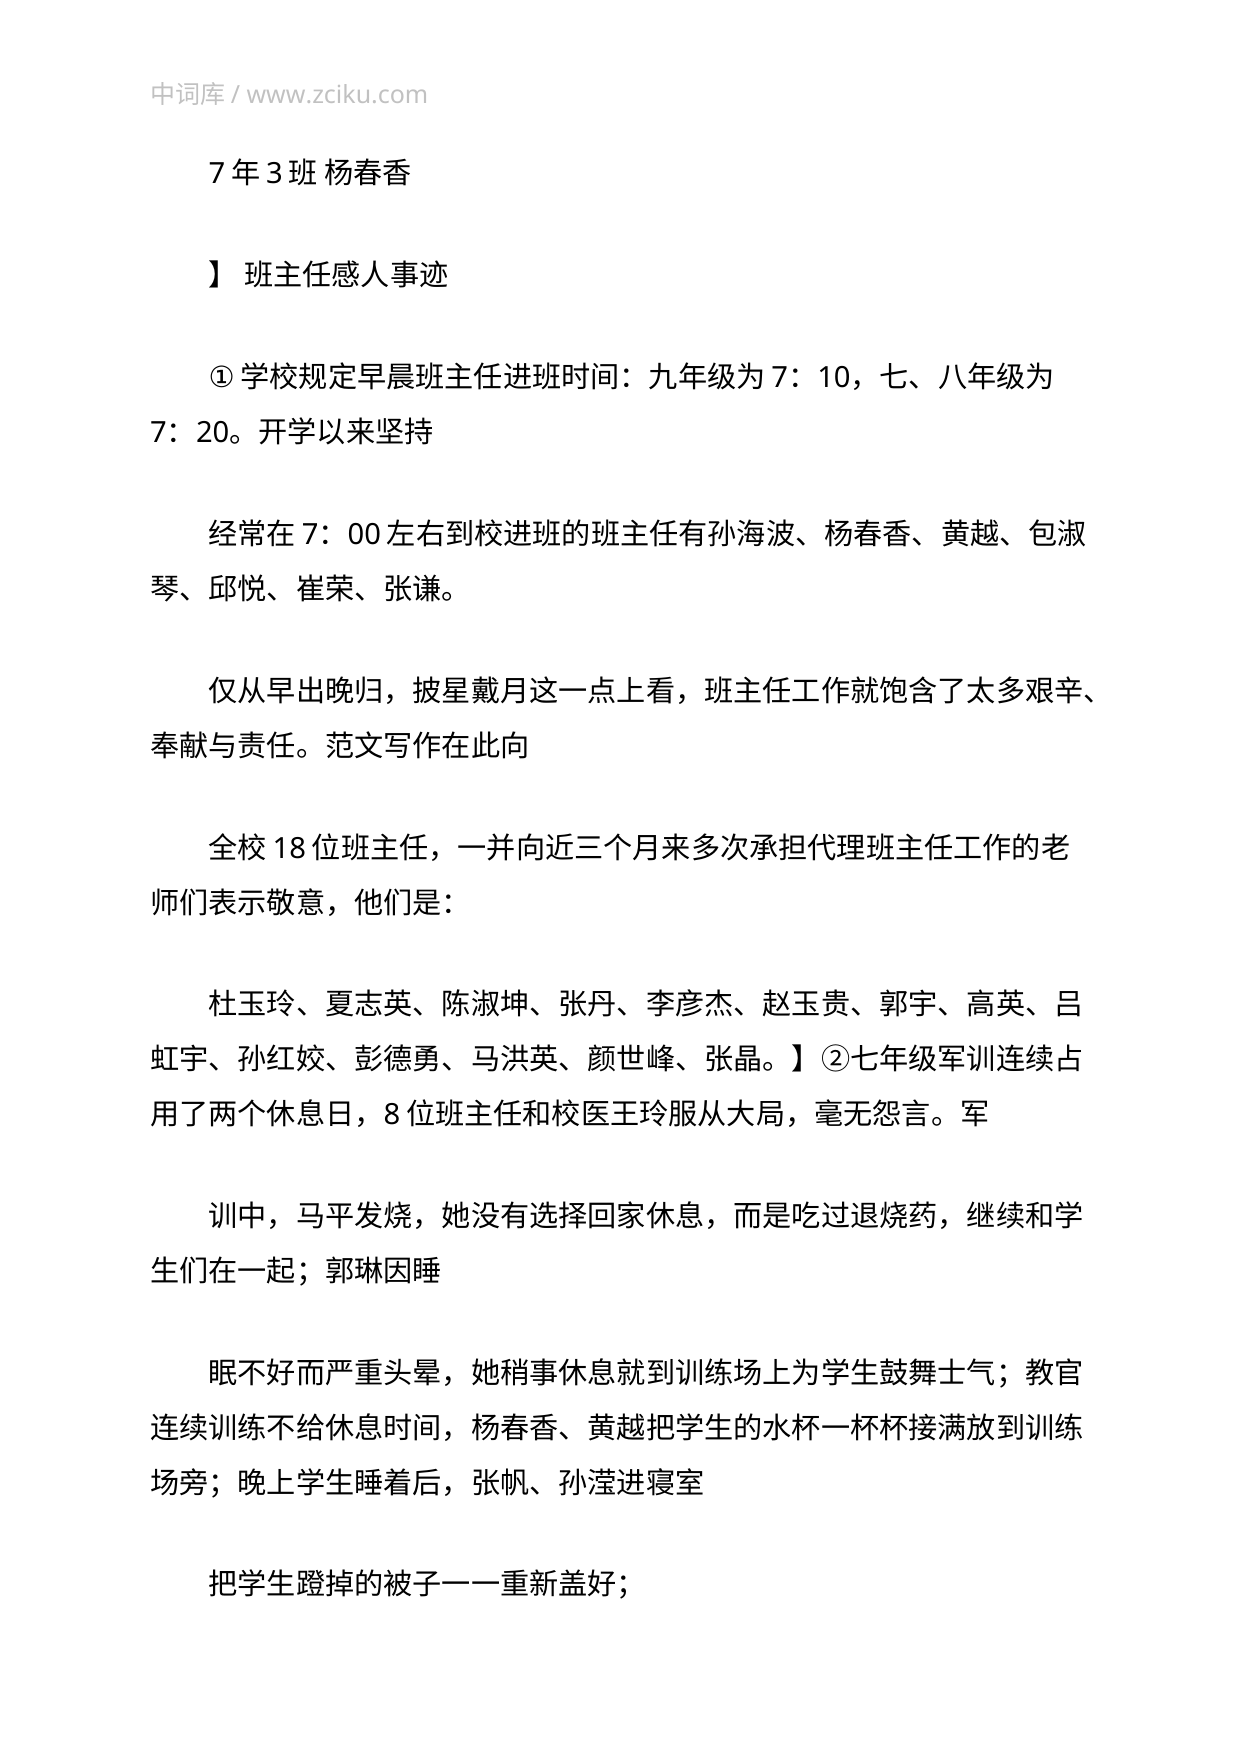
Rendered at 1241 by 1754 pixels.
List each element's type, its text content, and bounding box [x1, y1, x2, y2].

text 】 班主任感人事迹 [150, 252, 1090, 294]
text 杜玉玲、夏志英、陈淑坤、张丹、李彦杰、赵玉贵、郭宇、高英、吕虹宇、孙红姣、彭德勇、马洪英、颜世峰、张晶。】②七年级军训连续占用了两个休息日，8位班主任和校医王玲服从大局，毫无怨言。军 [150, 981, 1090, 1133]
text 7年3班 杨春香 [150, 150, 1090, 192]
text 训中，马平发烧，她没有选择回家休息，而是吃过退烧药，继续和学生们在一起；郭琳因睡 [150, 1193, 1090, 1290]
text 经常在7：00左右到校进班的班主任有孙海波、杨春香、黄越、包淑琴、邱悦、崔荣、张谦。 [150, 511, 1090, 608]
text 全校18位班主任，一并向近三个月来多次承担代理班主任工作的老师们表示敬意，他们是： [150, 824, 1090, 921]
text 眠不好而严重头晕，她稍事休息就到训练场上为学生鼓舞士气；教官连续训练不给休息时间，杨春香、黄越把学生的水杯一杯杯接满放到训练场旁；晚上学生睡着后，张帆、孙滢进寝室 [150, 1349, 1090, 1501]
text 把学生蹬掉的被子一一重新盖好； [150, 1561, 1090, 1603]
text ①学校规定早晨班主任进班时间：九年级为7：10，七、八年级为7：20。开学以来坚持 [150, 354, 1090, 451]
text 仅从早出晚归，披星戴月这一点上看，班主任工作就饱含了太多艰辛、奉献与责任。范文写作在此向 [150, 667, 1090, 765]
